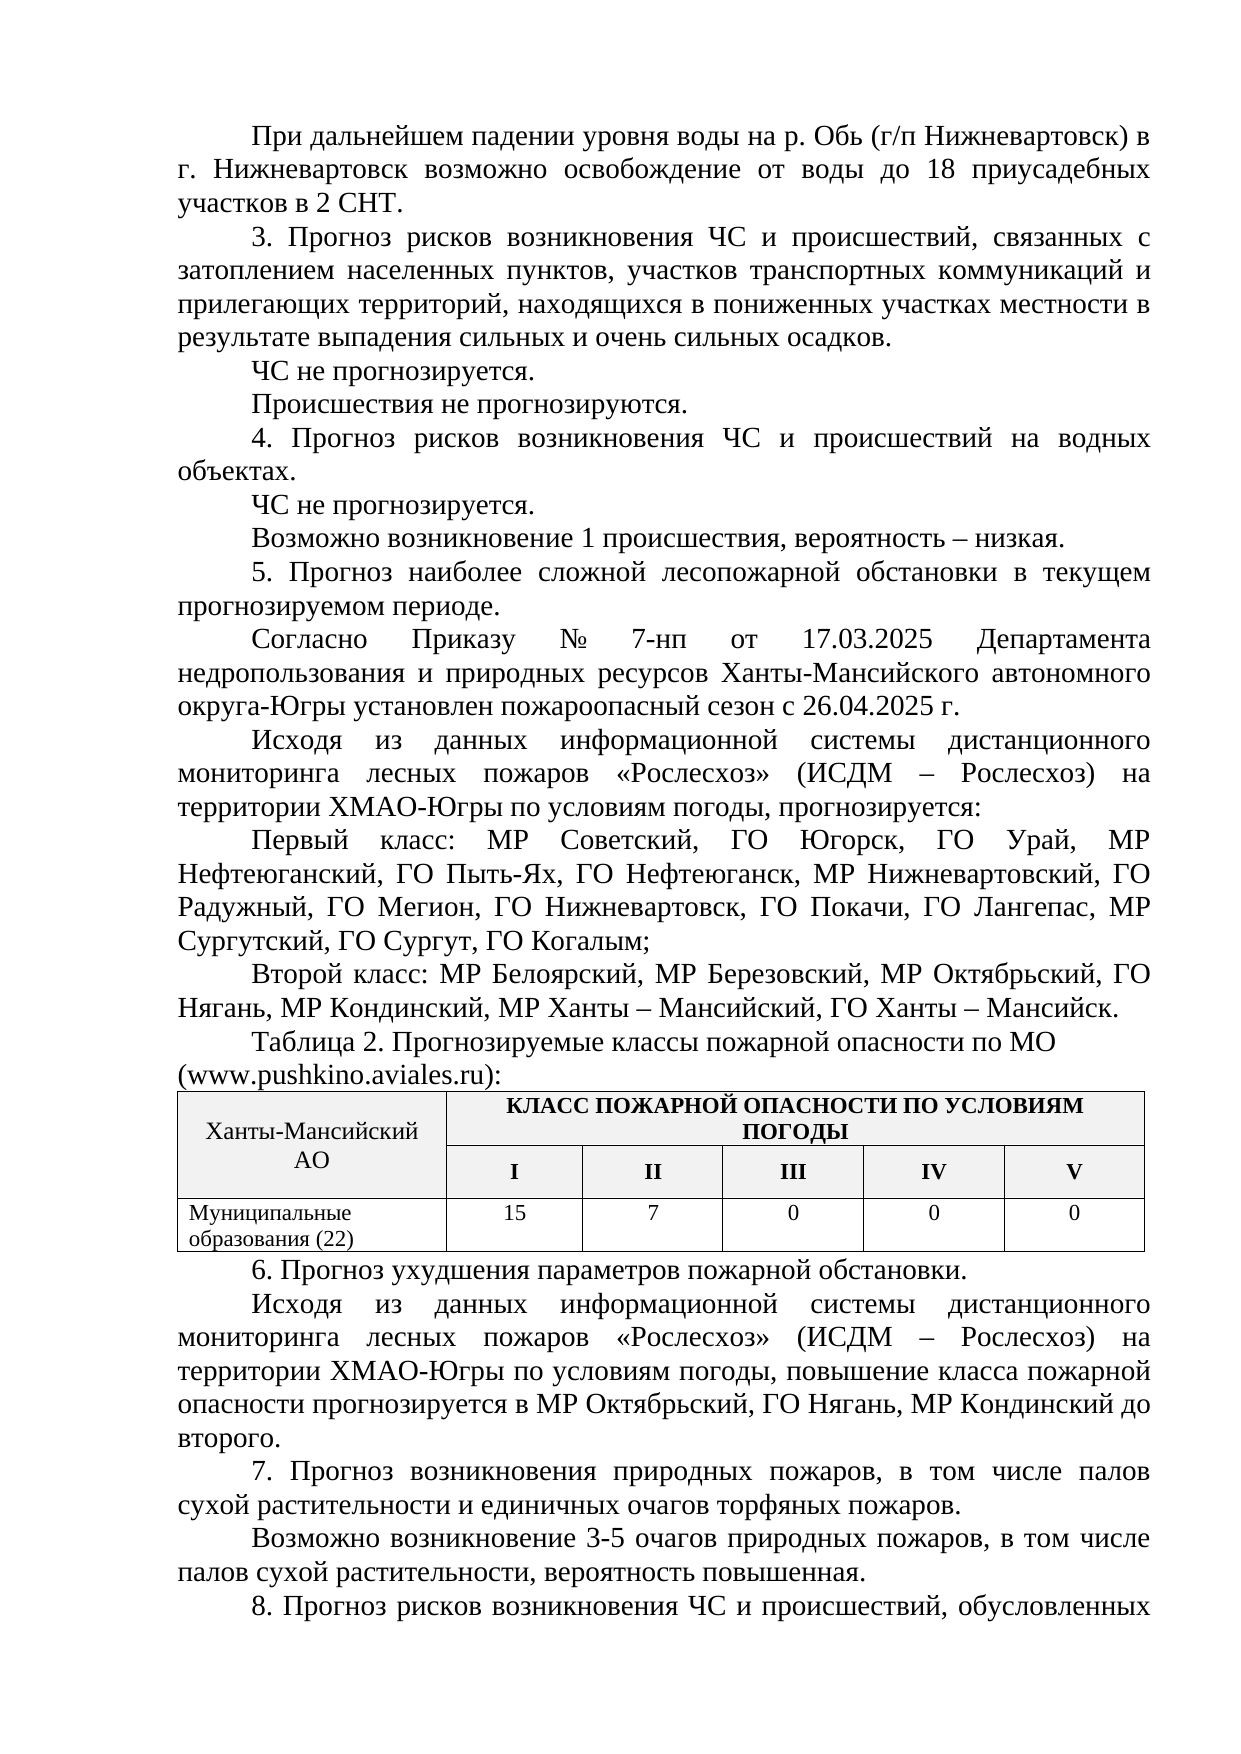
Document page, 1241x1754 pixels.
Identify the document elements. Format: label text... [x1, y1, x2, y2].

table_cell V [1005, 1146, 1144, 1197]
text Исходя из данных информационной системы дистанционного мониторинга лесных пожаров «Рослесхоз» (ИСДМ – Рослесхоз) на территории ХМАО-Югры по условиям погоды, прогнозируется: [177, 722, 1152, 822]
text 7. Прогноз возникновения природных пожаров, в том числе палов сухой растительности и единичных очагов торфяных пожаров. [177, 1453, 1152, 1521]
text Возможно возникновение 3-5 очагов природных пожаров, в том числе палов сухой растительности, вероятность повышенная. [177, 1521, 1152, 1588]
table_cell 0 [723, 1199, 863, 1251]
table_header Ханты-Мансийский АО [178, 1092, 446, 1197]
table_cell IV [864, 1146, 1004, 1197]
table_cell 0 [1005, 1199, 1144, 1251]
text Первый класс: МР Советский, ГО Югорск, ГО Урай, МР Нефтеюганский, ГО Пыть-Ях, ГО Нефтеюганск, МР Нижневартовский, ГО Радужный, ГО Мегион, ГО Нижневартовск, ГО Покачи, ГО Лангепас, МР Сургутский, ГО Сургут, ГО Когалым; [177, 822, 1152, 957]
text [177, 1588, 1152, 1621]
table_cell II [583, 1146, 722, 1197]
text Согласно Приказу № 7-нп от 17.03.2025 Департамента недропользования и природных ресурсов Ханты-Мансийского автономного округа-Югры установлен пожароопасный сезон с 26.04.2025 г. [177, 621, 1152, 722]
table_cell III [723, 1146, 863, 1197]
text 3. Прогноз рисков возникновения ЧС и происшествий, связанных с затоплением населенных пунктов, участков транспортных коммуникаций и прилегающих территорий, находящихся в пониженных участках местности в результате выпадения сильных и очень сильных осадков. [177, 219, 1152, 353]
table_cell 15 [447, 1199, 582, 1251]
table_header КЛАСС ПОЖАРНОЙ ОПАСНОСТИ ПО УСЛОВИЯМ ПОГОДЫ [447, 1092, 1144, 1144]
table_cell 0 [864, 1199, 1004, 1251]
text Второй класс: МР Белоярский, МР Березовский, МР Октябрьский, ГО Нягань, МР Кондинский, МР Ханты – Мансийский, ГО Ханты – Мансийск. [177, 957, 1152, 1024]
text Исходя из данных информационной системы дистанционного мониторинга лесных пожаров «Рослесхоз» (ИСДМ – Рослесхоз) на территории ХМАО-Югры по условиям погоды, повышение класса пожарной опасности прогнозируется в МР Октябрьский, ГО Нягань, МР Кондинский до второго. [177, 1286, 1152, 1453]
table_cell 7 [583, 1199, 722, 1251]
text Возможно возникновение 1 происшествия, вероятность – низкая. [177, 521, 1152, 554]
text ЧС не прогнозируется. [177, 353, 1152, 386]
text 6. Прогноз ухудшения параметров пожарной обстановки. [177, 1252, 1152, 1286]
text Происшествия не прогнозируются. [177, 386, 1152, 420]
text ЧС не прогнозируется. [177, 487, 1152, 521]
text 5. Прогноз наиболее сложной лесопожарной обстановки в текущем прогнозируемом периоде. [177, 554, 1152, 621]
table_cell I [447, 1146, 582, 1197]
text Таблица 2. Прогнозируемые классы пожарной опасности по МО [177, 1024, 1152, 1057]
text При дальнейшем падении уровня воды на р. Обь (г/п Нижневартовск) в г. Нижневартовск возможно освобождение от воды до 18 приусадебных участков в 2 СНТ. [177, 118, 1152, 219]
text (www.pushkino.aviales.ru): [177, 1057, 1152, 1091]
list 4. Прогноз рисков возникновения ЧС и происшествий на водных объектах. [177, 420, 1152, 487]
table_cell Муниципальные образования (22) [178, 1199, 446, 1251]
